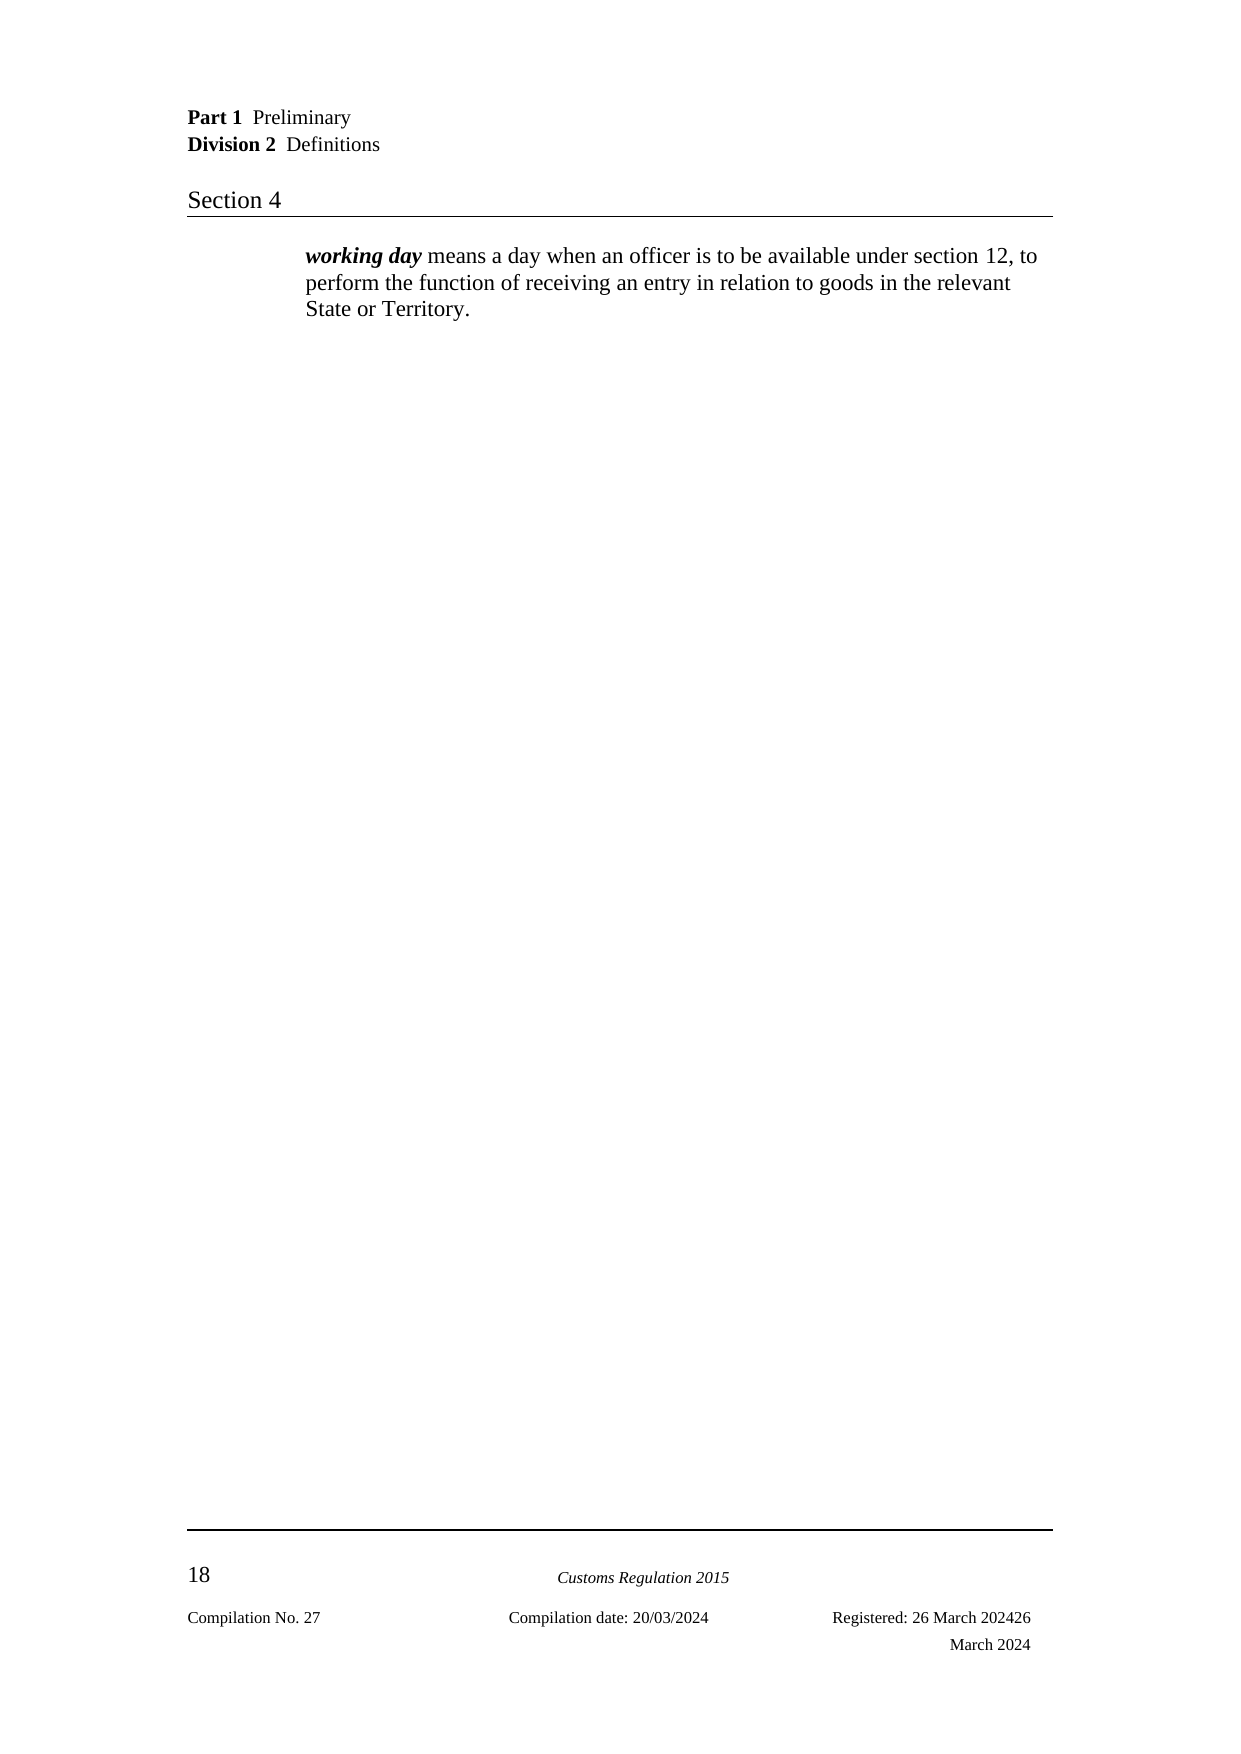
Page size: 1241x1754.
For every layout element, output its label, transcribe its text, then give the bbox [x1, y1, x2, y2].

text working day means a day when an officer is to be available under section 12, to perform the function of receiving an entry in relation to goods in the relevant State or Territory. [305, 242, 1053, 321]
